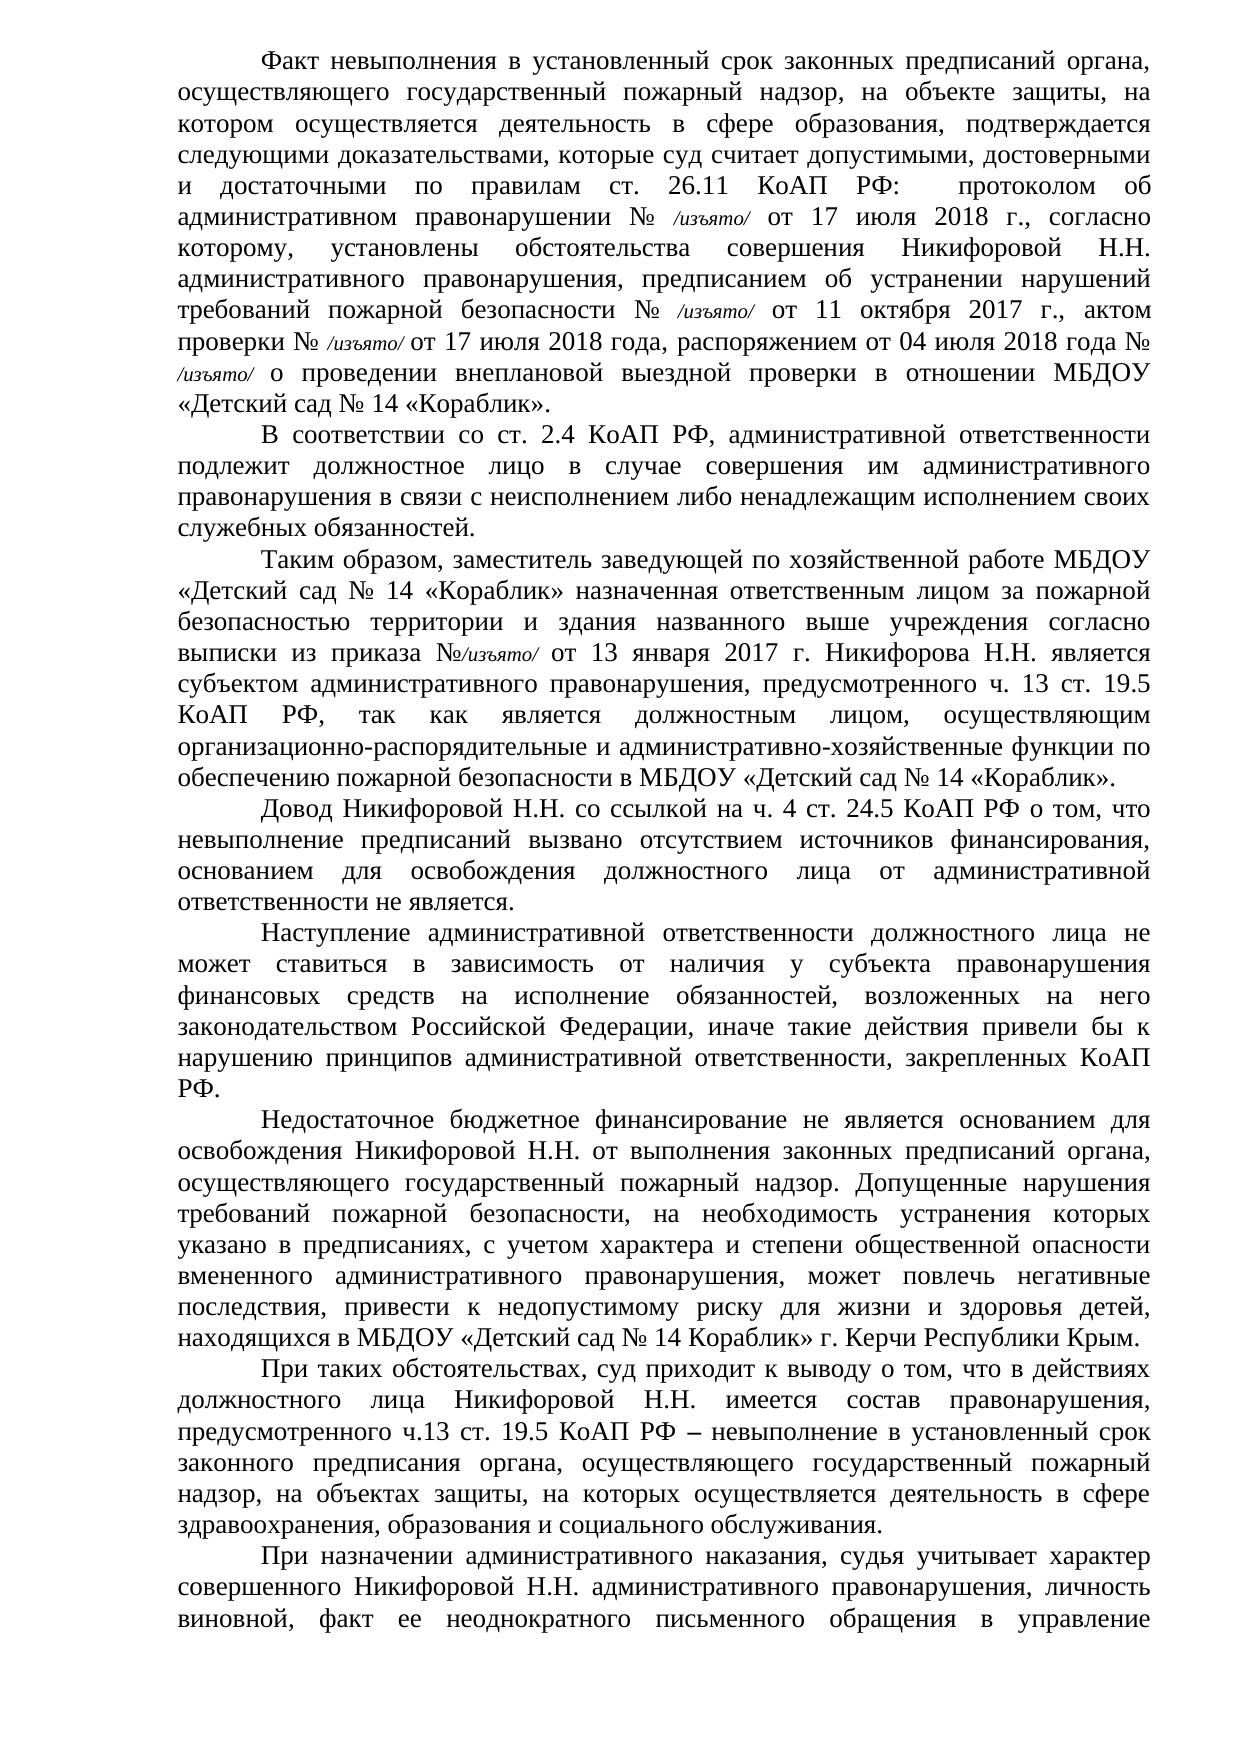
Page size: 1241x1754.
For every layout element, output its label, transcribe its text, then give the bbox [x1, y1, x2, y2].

text Таким образом, заместитель заведующей по хозяйственной работе МБДОУ «Детский сад № 14 «Кораблик» назначенная ответственным лицом за пожарной безопасностью территории и здания названного выше учреждения согласно выписки из приказа №/изъято/ от 13 января 2017 г. Никифорова Н.Н. является субъектом административного правонарушения, предусмотренного ч. 13 ст. 19.5 КоАП РФ, так как является должностным лицом, осуществляющим организационно-распорядительные и административно-хозяйственные функции по обеспечению пожарной безопасности в МБДОУ «Детский сад № 14 «Кораблик». [177, 543, 1152, 792]
text В соответствии со ст. 2.4 КоАП РФ, административной ответственности подлежит должностное лицо в случае совершения им административного правонарушения в связи с неисполнением либо ненадлежащим исполнением своих служебных обязанностей. [177, 418, 1152, 543]
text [177, 1539, 1152, 1633]
text Факт невыполнения в установленный срок законных предписаний органа, осуществляющего государственный пожарный надзор, на объекте защиты, на котором осуществляется деятельность в сфере образования, подтверждается следующими доказательствами, которые суд считает допустимыми, достоверными и достаточными по правилам ст. 26.11 КоАП РФ: протоколом об административном правонарушении № /изъято/ от 17 июля 2018 г., согласно которому, установлены обстоятельства совершения Никифоровой Н.Н. административного правонарушения, предписанием об устранении нарушений требований пожарной безопасности № /изъято/ от 11 октября 2017 г., актом проверки № /изъято/ от 17 июля 2018 года, распоряжением от 04 июля 2018 года № /изъято/ о проведении внеплановой выездной проверки в отношении МБДОУ «Детский сад № 14 «Кораблик». [177, 44, 1152, 418]
text При таких обстоятельствах, суд приходит к выводу о том, что в действиях должностного лица Никифоровой Н.Н. имеется состав правонарушения, предусмотренного ч.13 ст. 19.5 КоАП РФ – невыполнение в установленный срок законного предписания органа, осуществляющего государственный пожарный надзор, на объектах защиты, на которых осуществляется деятельность в сфере здравоохранения, образования и социального обслуживания. [177, 1352, 1152, 1539]
text Наступление административной ответственности должностного лица не может ставиться в зависимость от наличия у субъекта правонарушения финансовых средств на исполнение обязанностей, возложенных на него законодательством Российской Федерации, иначе такие действия привели бы к нарушению принципов административной ответственности, закрепленных КоАП РФ. [177, 916, 1152, 1103]
text Недостаточное бюджетное финансирование не является основанием для освобождения Никифоровой Н.Н. от выполнения законных предписаний органа, осуществляющего государственный пожарный надзор. Допущенные нарушения требований пожарной безопасности, на необходимость устранения которых указано в предписаниях, с учетом характера и степени общественной опасности вмененного административного правонарушения, может повлечь негативные последствия, привести к недопустимому риску для жизни и здоровья детей, находящихся в МБДОУ «Детский сад № 14 Кораблик» г. Керчи Республики Крым. [177, 1103, 1152, 1352]
text Довод Никифоровой Н.Н. со ссылкой на ч. 4 ст. 24.5 КоАП РФ о том, что невыполнение предписаний вызвано отсутствием источников финансирования, основанием для освобождения должностного лица от административной ответственности не является. [177, 792, 1152, 916]
